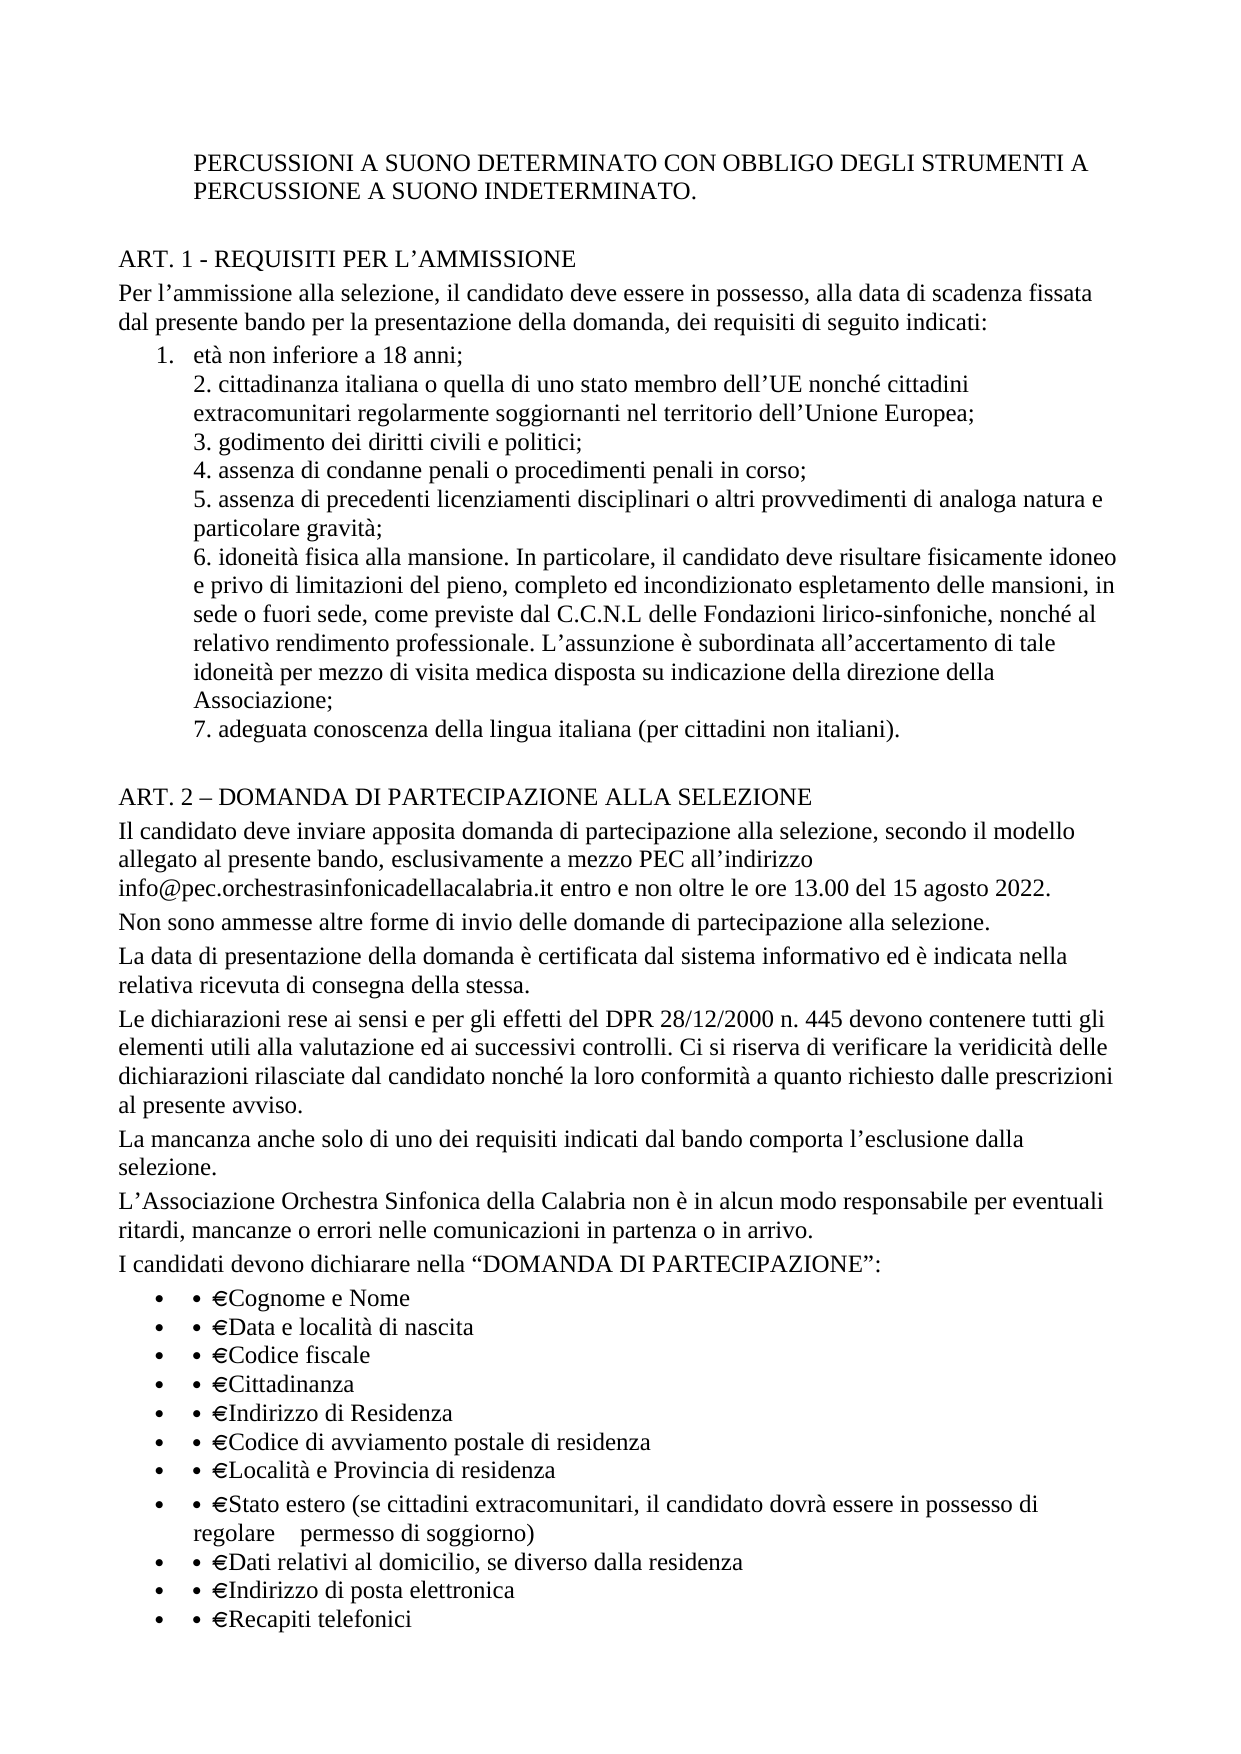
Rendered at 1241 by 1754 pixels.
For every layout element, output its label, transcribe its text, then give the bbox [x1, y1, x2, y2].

list Indirizzo di posta elettronica [156, 1575, 1122, 1604]
list Codice fiscale [156, 1340, 1122, 1369]
text ART. 1 - REQUISITI PER L’AMMISSIONE [118, 244, 1122, 273]
text Per l’ammissione alla selezione, il candidato deve essere in possesso, alla data di scadenza fissata dal presente bando per la presentazione della domanda, dei requisiti di seguito indicati: [118, 278, 1122, 335]
list Indirizzo di Residenza [156, 1398, 1122, 1427]
list Stato estero (se cittadini extracomunitari, il candidato dovrà essere in possesso di regolare permesso di soggiorno) [156, 1489, 1122, 1547]
list Cognome e Nome [156, 1283, 1122, 1312]
text La mancanza anche solo di uno dei requisiti indicati dal bando comporta l’esclusione dalla selezione. [118, 1124, 1122, 1181]
text Le dichiarazioni rese ai sensi e per gli effetti del DPR 28/12/2000 n. 445 devono contenere tutti gli elementi utili alla valutazione ed ai successivi controlli. Ci si riserva di verificare la veridicità delle dichiarazioni rilasciate dal candidato nonché la loro conformità a quanto richiesto dalle prescrizioni al presente avviso. [118, 1004, 1122, 1119]
text L’Associazione Orchestra Sinfonica della Calabria non è in alcun modo responsabile per eventuali ritardi, mancanze o errori nelle comunicazioni in partenza o in arrivo. [118, 1186, 1122, 1244]
list età non inferiore a 18 anni; 2. cittadinanza italiana o quella di uno stato membro dell’UE nonché cittadini extracomunitari regolarmente soggiornanti nel territorio dell’Unione Europea; 3. godimento dei diritti civili e politici; 4. assenza di condanne penali o procedimenti penali in corso; 5. assenza di precedenti licenziamenti disciplinari o altri provvedimenti di analoga natura e particolare gravità; 6. idoneità fisica alla mansione. In particolare, il candidato deve risultare fisicamente idoneo e privo di limitazioni del pieno, completo ed incondizionato espletamento delle mansioni, in sede o fuori sede, come previste dal C.C.N.L delle Fondazioni lirico-sinfoniche, nonché al relativo rendimento professionale. L’assunzione è subordinata all’accertamento di tale idoneità per mezzo di visita medica disposta su indicazione della direzione della Associazione; 7. adeguata conoscenza della lingua italiana (per cittadini non italiani). [156, 341, 1122, 743]
list Cittadinanza [156, 1369, 1122, 1398]
text ART. 2 – DOMANDA DI PARTECIPAZIONE ALLA SELEZIONE [118, 782, 1122, 811]
list Data e località di nascita [156, 1312, 1122, 1340]
text Non sono ammesse altre forme di invio delle domande di partecipazione alla selezione. [118, 907, 1122, 936]
list Dati relativi al domicilio, se diverso dalla residenza [156, 1547, 1122, 1575]
text PERCUSSIONI A SUONO DETERMINATO CON OBBLIGO DEGLI STRUMENTI A PERCUSSIONE A SUONO INDETERMINATO. [193, 148, 1122, 205]
list Codice di avviamento postale di residenza [156, 1427, 1122, 1455]
list Località e Provincia di residenza [156, 1455, 1122, 1484]
list Recapiti telefonici [156, 1604, 1122, 1633]
text Il candidato deve inviare apposita domanda di partecipazione alla selezione, secondo il modello allegato al presente bando, esclusivamente a mezzo PEC all’indirizzo info@pec.orchestrasinfonicadellacalabria.it entro e non oltre le ore 13.00 del 15 agosto 2022. [118, 816, 1122, 902]
text La data di presentazione della domanda è certificata dal sistema informativo ed è indicata nella relativa ricevuta di consegna della stessa. [118, 941, 1122, 998]
text I candidati devono dichiarare nella “DOMANDA DI PARTECIPAZIONE”: [118, 1249, 1122, 1278]
